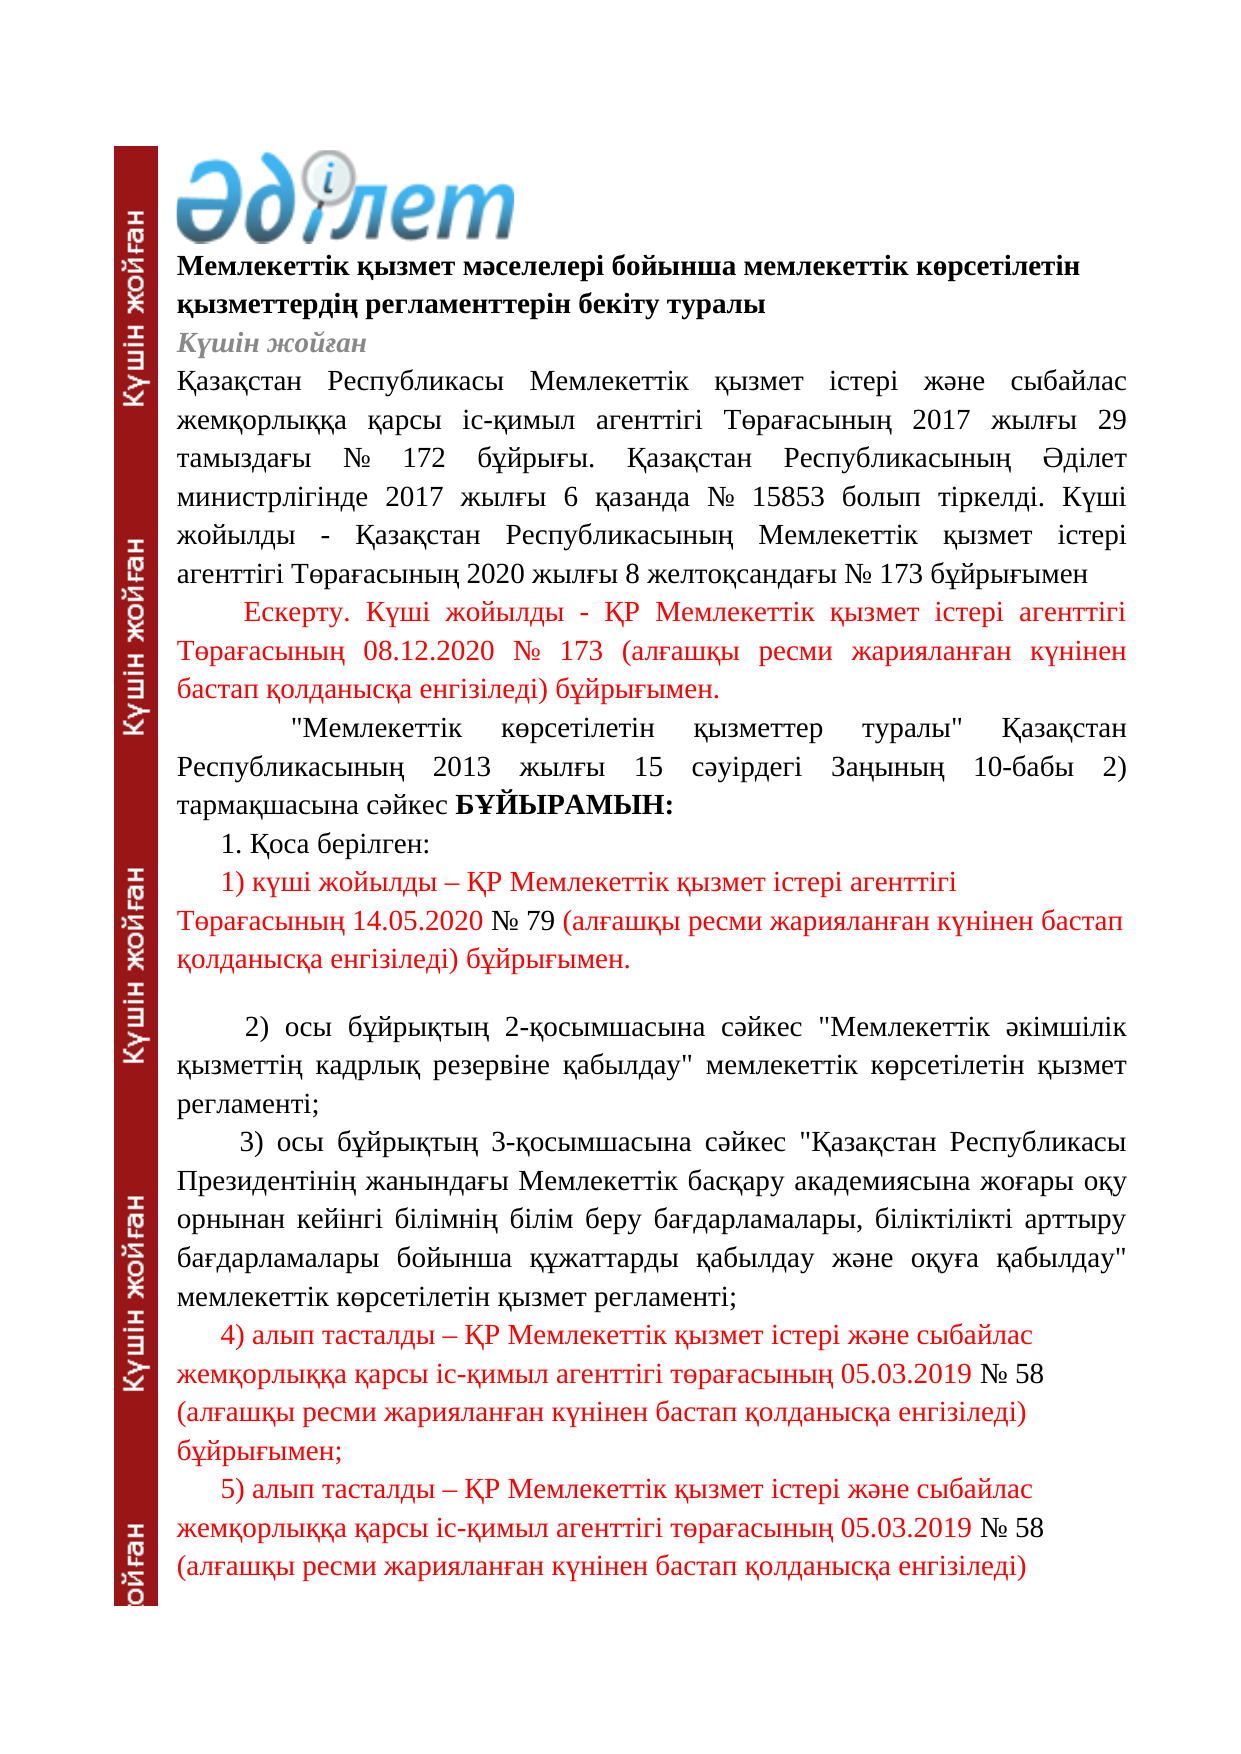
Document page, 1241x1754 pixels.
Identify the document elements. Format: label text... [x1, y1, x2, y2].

picture [114, 1582, 158, 1606]
text Ескерту. Күші жойылды - ҚР Мемлекеттік қызмет істері агенттігі Төрағасының 08.12.2020 № 173 (алғашқы ресми жарияланған күнінен бастап қолданысқа енгізіледі) бұйрығымен. [112, 594, 1128, 705]
picture [114, 1312, 158, 1317]
picture [114, 146, 158, 248]
picture [114, 1119, 158, 1124]
text 1) күші жойылды – ҚР Мемлекеттік қызмет істері агенттігі Төрағасының 14.05.2020 № 79 (алғашқы ресми жарияланған күнінен бастап қолданысқа енгізіледі) бұйрығымен. [112, 864, 1128, 1005]
text Қазақстан Республикасы Мемлекеттік қызмет істері және сыбайлас жемқорлыққа қарсы іс-қимыл агенттігі Төрағасының 2017 жылғы 29 тамыздағы № 172 бұйрығы. Қазақстан Республикасының Әділет министрлігінде 2017 жылғы 6 қазанда № 15853 болып тіркелді. Күші жойылды - Қазақстан Республикасының Мемлекеттік қызмет істері агенттігі Төрағасының 2020 жылғы 8 желтоқсандағы № 173 бұйрығымен [112, 363, 1128, 589]
picture [114, 589, 158, 594]
text Мемлекеттік қызмет мәселелері бойынша мемлекеттік көрсетілетін қызметтердің регламенттерін бекіту туралы [112, 248, 1128, 320]
text 3) осы бұйрықтың 3-қосымшасына сәйкес "Қазақстан Республикасы Президентінің жанындағы Мемлекеттік басқару академиясына жоғары оқу орнынан кейінгі білімнің білім беру бағдарламалары, біліктілікті арттыру бағдарламалары бойынша құжаттарды қабылдау және оқуға қабылдау" мемлекеттік көрсетілетін қызмет регламенті; [112, 1124, 1128, 1312]
picture [114, 320, 158, 325]
picture [114, 705, 158, 710]
picture [176, 150, 515, 244]
picture [114, 859, 158, 864]
text 2) осы бұйрықтың 2-қосымшасына сәйкес "Мемлекеттiк әкiмшiлiк қызметтiң кадрлық резервіне қабылдау" мемлекеттік көрсетілетін қызмет регламенті; [112, 1009, 1128, 1119]
picture [114, 358, 158, 363]
text 1. Қоса берілген: [112, 826, 1128, 859]
text "Мемлекеттік көрсетілетін қызметтер туралы" Қазақстан Республикасының 2013 жылғы 15 сәуірдегі Заңының 10-бабы 2) тармақшасына сәйкес БҰЙЫРАМЫН: [112, 710, 1128, 821]
picture [114, 821, 158, 826]
picture [114, 1005, 158, 1009]
text Күшін жойған [112, 325, 1128, 358]
